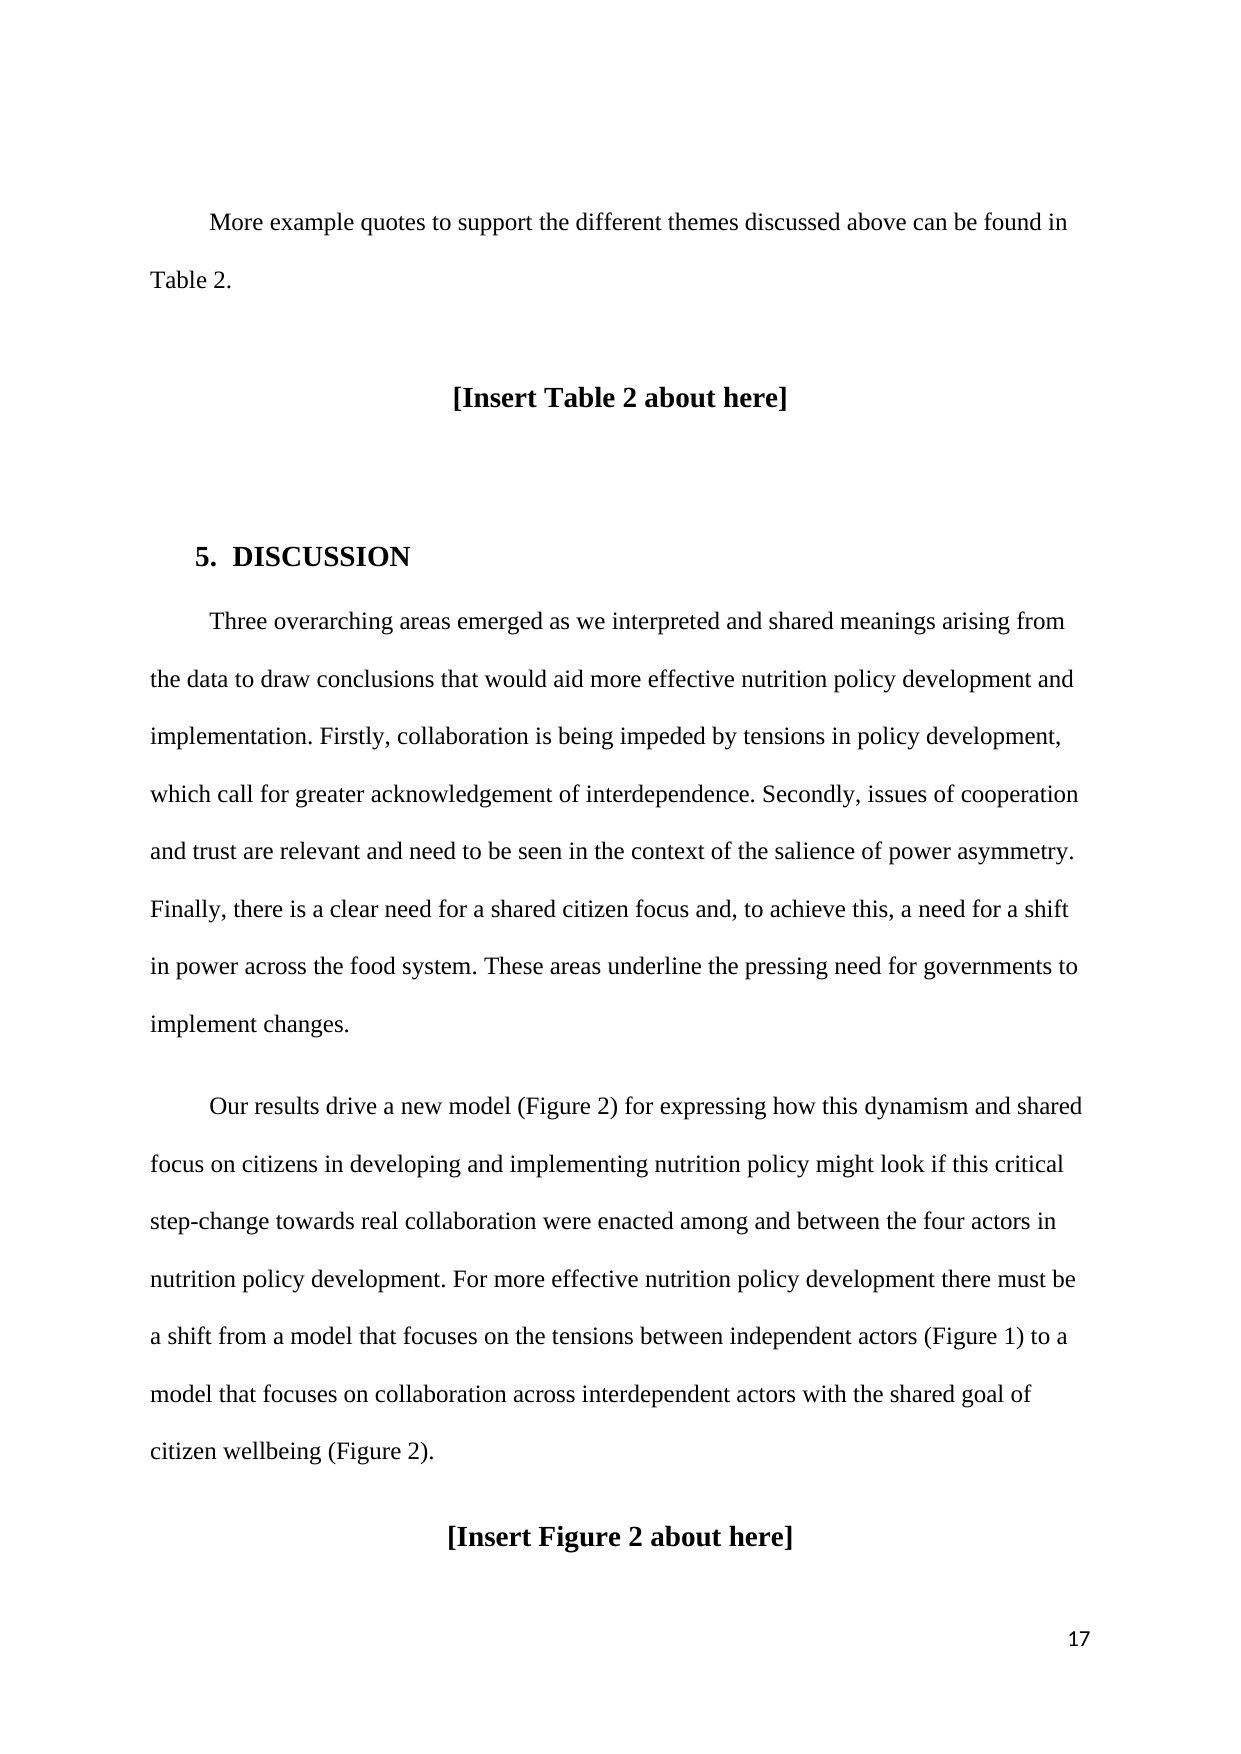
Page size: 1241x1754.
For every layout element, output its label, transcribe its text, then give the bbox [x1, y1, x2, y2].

text More example quotes to support the different themes discussed above can be found in Table 2. [150, 207, 1090, 294]
text Three overarching areas emerged as we interpreted and shared meanings arising from the data to draw conclusions that would aid more effective nutrition policy development and implementation. Firstly, collaboration is being impeded by tensions in policy development, which call for greater acknowledgement of interdependence. Secondly, issues of cooperation and trust are relevant and need to be seen in the context of the salience of power asymmetry. Finally, there is a clear need for a shared citizen focus and, to achieve this, a need for a shift in power across the food system. These areas underline the pressing need for governments to implement changes. [150, 606, 1090, 1037]
text [Insert Figure 2 about here] [150, 1519, 1090, 1552]
text Our results drive a new model (Figure 2) for expressing how this dynamism and shared focus on citizens in developing and implementing nutrition policy might look if this critical step-change towards real collaboration were enacted among and between the four actors in nutrition policy development. For more effective nutrition policy development there must be a shift from a model that focuses on the tensions between independent actors (Figure 1) to a model that focuses on collaboration across interdependent actors with the shared goal of citizen wellbeing (Figure 2). [150, 1091, 1090, 1465]
subtitle DISCUSSION [195, 539, 1090, 573]
text [Insert Table 2 about here] [150, 380, 1090, 413]
